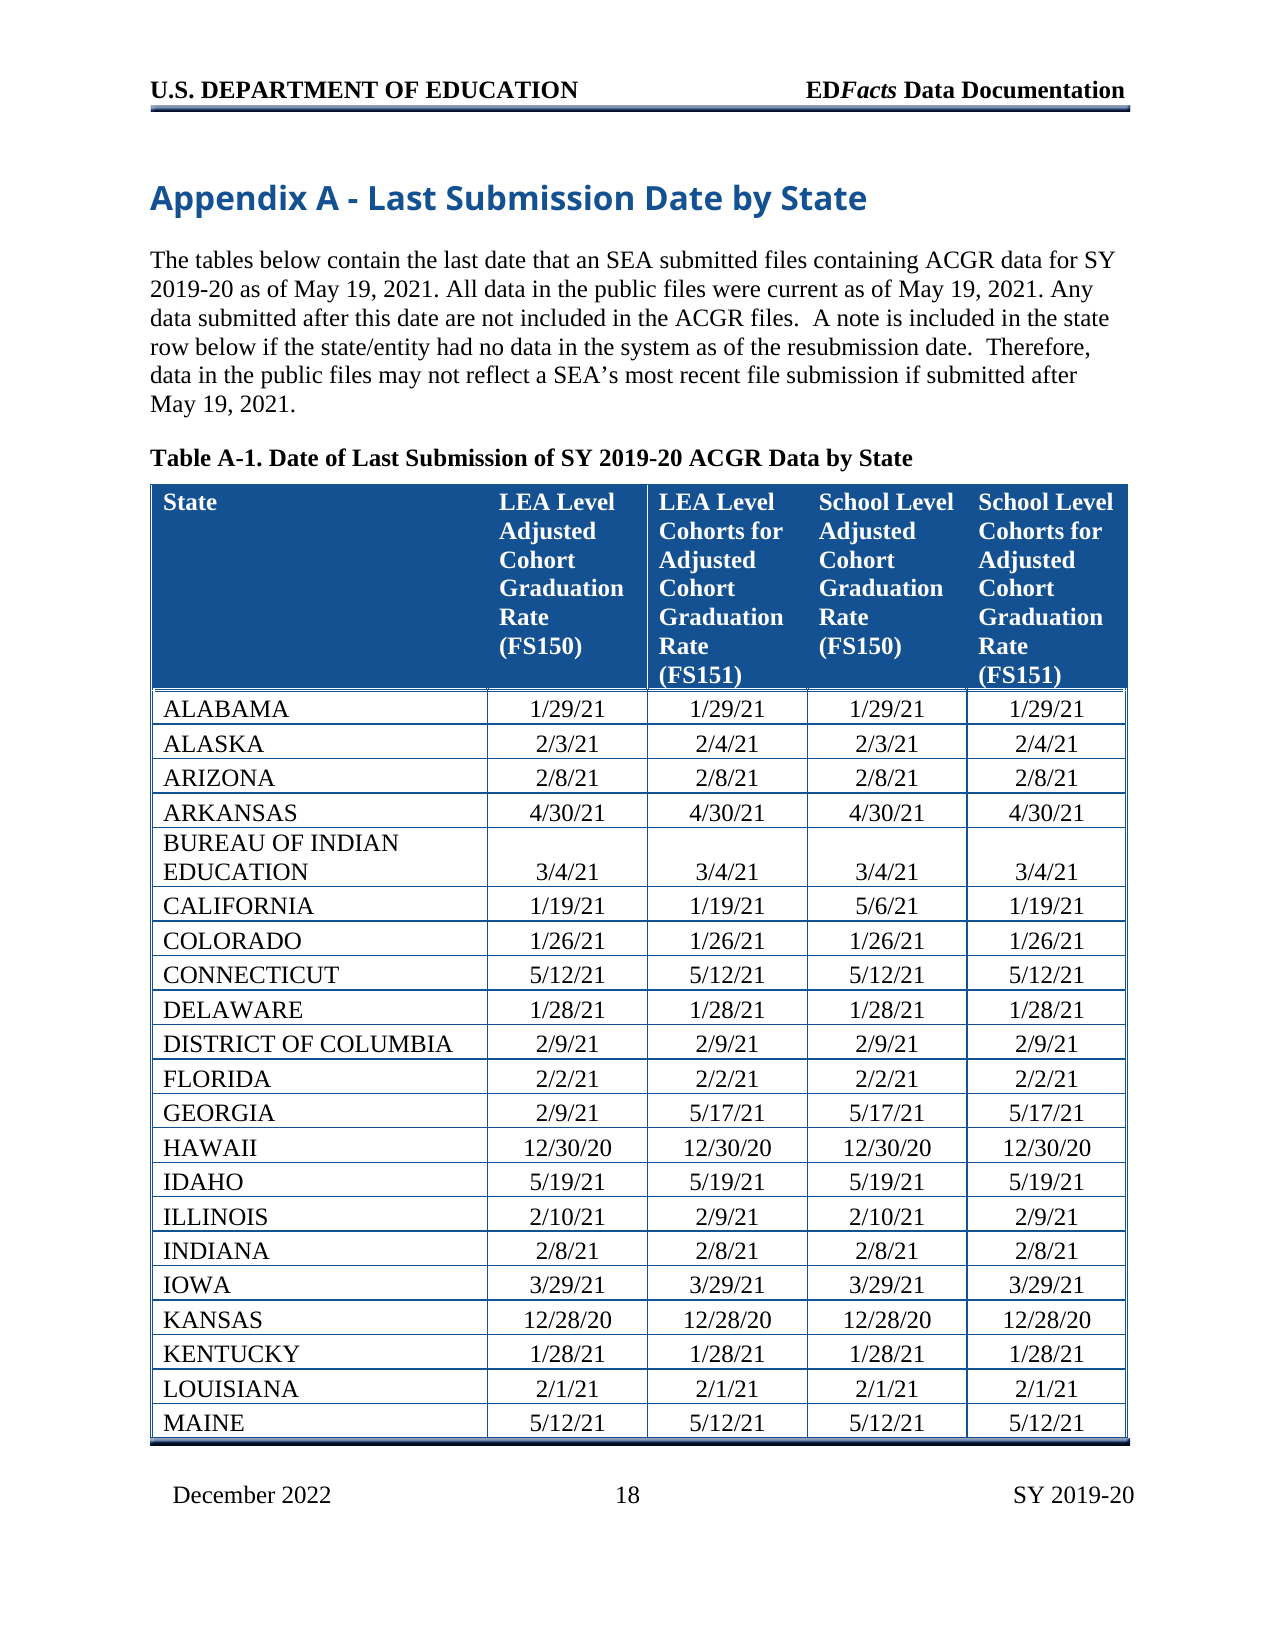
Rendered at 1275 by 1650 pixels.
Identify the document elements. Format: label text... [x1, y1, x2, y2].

table_cell 12/30/20 [968, 1128, 1125, 1161]
table_cell 5/19/21 [808, 1163, 966, 1196]
table_cell 2/1/21 [968, 1370, 1125, 1403]
table_cell 5/17/21 [648, 1094, 807, 1127]
table_cell DISTRICT OF COLUMBIA [153, 1025, 487, 1058]
table_cell KANSAS [153, 1301, 487, 1334]
table_cell 12/28/20 [808, 1301, 966, 1334]
table_cell 5/12/21 [648, 956, 807, 989]
table_cell 1/28/21 [808, 991, 966, 1023]
table_cell 2/10/21 [488, 1197, 647, 1230]
table_cell 12/28/20 [648, 1301, 807, 1334]
table_cell 2/2/21 [648, 1060, 807, 1092]
table_cell IDAHO [153, 1163, 487, 1196]
table_cell 2/10/21 [808, 1197, 966, 1230]
table_cell ARIZONA [153, 759, 487, 792]
table_header LEA Level Cohorts for Adjusted Cohort Graduation Rate (FS151) [648, 487, 807, 688]
table_cell DELAWARE [153, 991, 487, 1023]
table_cell 2/9/21 [808, 1025, 966, 1058]
table_cell 4/30/21 [808, 794, 966, 826]
table_cell 3/4/21 [808, 828, 966, 886]
table_cell 3/4/21 [648, 828, 807, 886]
table_cell IOWA [153, 1266, 487, 1299]
table_cell 2/8/21 [488, 1232, 647, 1265]
subtitle Appendix A - Last Submission Date by State [150, 175, 1125, 220]
table_cell 3/29/21 [648, 1266, 807, 1299]
table_cell 5/17/21 [808, 1094, 966, 1127]
table_cell 2/1/21 [808, 1370, 966, 1403]
table_cell 2/3/21 [808, 725, 966, 757]
table_cell 1/19/21 [488, 887, 647, 920]
picture [150, 1438, 1131, 1446]
table_cell 1/28/21 [648, 1335, 807, 1368]
table_cell INDIANA [153, 1232, 487, 1265]
table_cell GEORGIA [153, 1094, 487, 1127]
table_cell 2/3/21 [488, 725, 647, 757]
table_cell 5/12/21 [968, 1404, 1125, 1437]
table_header School Level Cohorts for Adjusted Cohort Graduation Rate (FS151) [967, 487, 1125, 688]
table_cell 2/2/21 [808, 1060, 966, 1092]
table_cell 5/17/21 [968, 1094, 1125, 1127]
table_cell 1/19/21 [968, 887, 1125, 920]
table_cell 2/4/21 [648, 725, 807, 757]
table_cell 12/30/20 [488, 1128, 647, 1161]
table_cell ARKANSAS [153, 794, 487, 826]
table_cell 5/19/21 [488, 1163, 647, 1196]
table_cell 5/19/21 [968, 1163, 1125, 1196]
table_cell 12/30/20 [808, 1128, 966, 1161]
table_cell 2/2/21 [968, 1060, 1125, 1092]
table_cell BUREAU OF INDIAN EDUCATION [153, 828, 487, 886]
table_cell 1/29/21 [648, 692, 807, 723]
table_cell 5/12/21 [648, 1404, 807, 1437]
table_cell 1/28/21 [648, 991, 807, 1023]
table_cell 1/28/21 [488, 1335, 647, 1368]
table_cell 2/9/21 [968, 1025, 1125, 1058]
table_cell LOUISIANA [153, 1370, 487, 1403]
table_cell 3/29/21 [488, 1266, 647, 1299]
table_cell 2/2/21 [488, 1060, 647, 1092]
table_cell 1/29/21 [968, 689, 1125, 723]
table_cell CONNECTICUT [153, 956, 487, 989]
table_cell COLORADO [153, 922, 487, 954]
table_cell 1/28/21 [808, 1335, 966, 1368]
table_cell 4/30/21 [488, 794, 647, 826]
table_cell 2/9/21 [488, 1025, 647, 1058]
table_cell KENTUCKY [153, 1335, 487, 1368]
table_cell 1/26/21 [808, 922, 966, 954]
table_cell FLORIDA [153, 1060, 487, 1092]
table_cell 1/26/21 [968, 922, 1125, 954]
table_cell 2/9/21 [648, 1025, 807, 1058]
table_cell 2/9/21 [488, 1094, 647, 1127]
table_cell 5/12/21 [488, 1404, 647, 1437]
table_cell 5/12/21 [488, 956, 647, 989]
table_cell CALIFORNIA [153, 887, 487, 920]
table_cell 5/19/21 [648, 1163, 807, 1196]
table_header State [152, 485, 488, 688]
table_cell 1/28/21 [488, 991, 647, 1023]
table_cell 2/8/21 [648, 759, 807, 792]
table_cell 2/8/21 [648, 1232, 807, 1265]
table_cell 2/9/21 [968, 1197, 1125, 1230]
table_cell ILLINOIS [153, 1197, 487, 1230]
text Table A-1. Date of Last Submission of SY 2019-20 ACGR Data by State [150, 443, 1125, 472]
table_cell 1/26/21 [488, 922, 647, 954]
table_cell 3/29/21 [808, 1266, 966, 1299]
table_cell 5/12/21 [968, 956, 1125, 989]
table_cell 1/28/21 [968, 991, 1125, 1023]
table_cell 2/8/21 [968, 759, 1125, 792]
table_cell 2/8/21 [808, 759, 966, 792]
table_cell MAINE [153, 1404, 487, 1437]
table_cell 5/12/21 [808, 1404, 966, 1437]
table_cell 4/30/21 [648, 794, 807, 826]
table_cell 5/12/21 [808, 956, 966, 989]
table_cell 1/29/21 [808, 692, 966, 723]
table_cell HAWAII [153, 1128, 487, 1161]
table_cell 3/4/21 [488, 828, 647, 886]
table_cell 1/26/21 [648, 922, 807, 954]
picture [150, 103, 1138, 112]
table_cell 2/8/21 [968, 1232, 1125, 1265]
table_cell 2/1/21 [488, 1370, 647, 1403]
table_cell ALASKA [153, 725, 487, 757]
table_cell 12/28/20 [968, 1301, 1125, 1334]
table_header School Level Adjusted Cohort Graduation Rate (FS150) [807, 485, 967, 688]
table_cell 3/4/21 [968, 828, 1125, 886]
table_cell 2/4/21 [968, 725, 1125, 757]
table_cell 1/28/21 [968, 1335, 1125, 1368]
table_cell 12/30/20 [648, 1128, 807, 1161]
table_cell 1/19/21 [648, 887, 807, 920]
table_cell 4/30/21 [968, 794, 1125, 826]
text The tables below contain the last date that an SEA submitted files containing ACGR data for SY 2019-20 as of May 19, 2021. All data in the public files were current as of May 19, 2021. Any data submitted after this date are not included in the ACGR files. A note is included in the state row below if the state/entity had no data in the system as of the resubmission date. Therefore, data in the public files may not reflect a SEA’s most recent file submission if submitted after May 19, 2021. [150, 245, 1125, 418]
table_header LEA Level Adjusted Cohort Graduation Rate (FS150) [488, 487, 647, 688]
table_cell 12/28/20 [488, 1301, 647, 1334]
table_cell ALABAMA [153, 689, 487, 723]
table_cell 3/29/21 [968, 1266, 1125, 1299]
table_cell 2/8/21 [488, 759, 647, 792]
table_cell 2/9/21 [648, 1197, 807, 1230]
table_cell 2/8/21 [808, 1232, 966, 1265]
table_cell 1/29/21 [488, 692, 647, 723]
table_cell 5/6/21 [808, 887, 966, 920]
table_cell 2/1/21 [648, 1370, 807, 1403]
